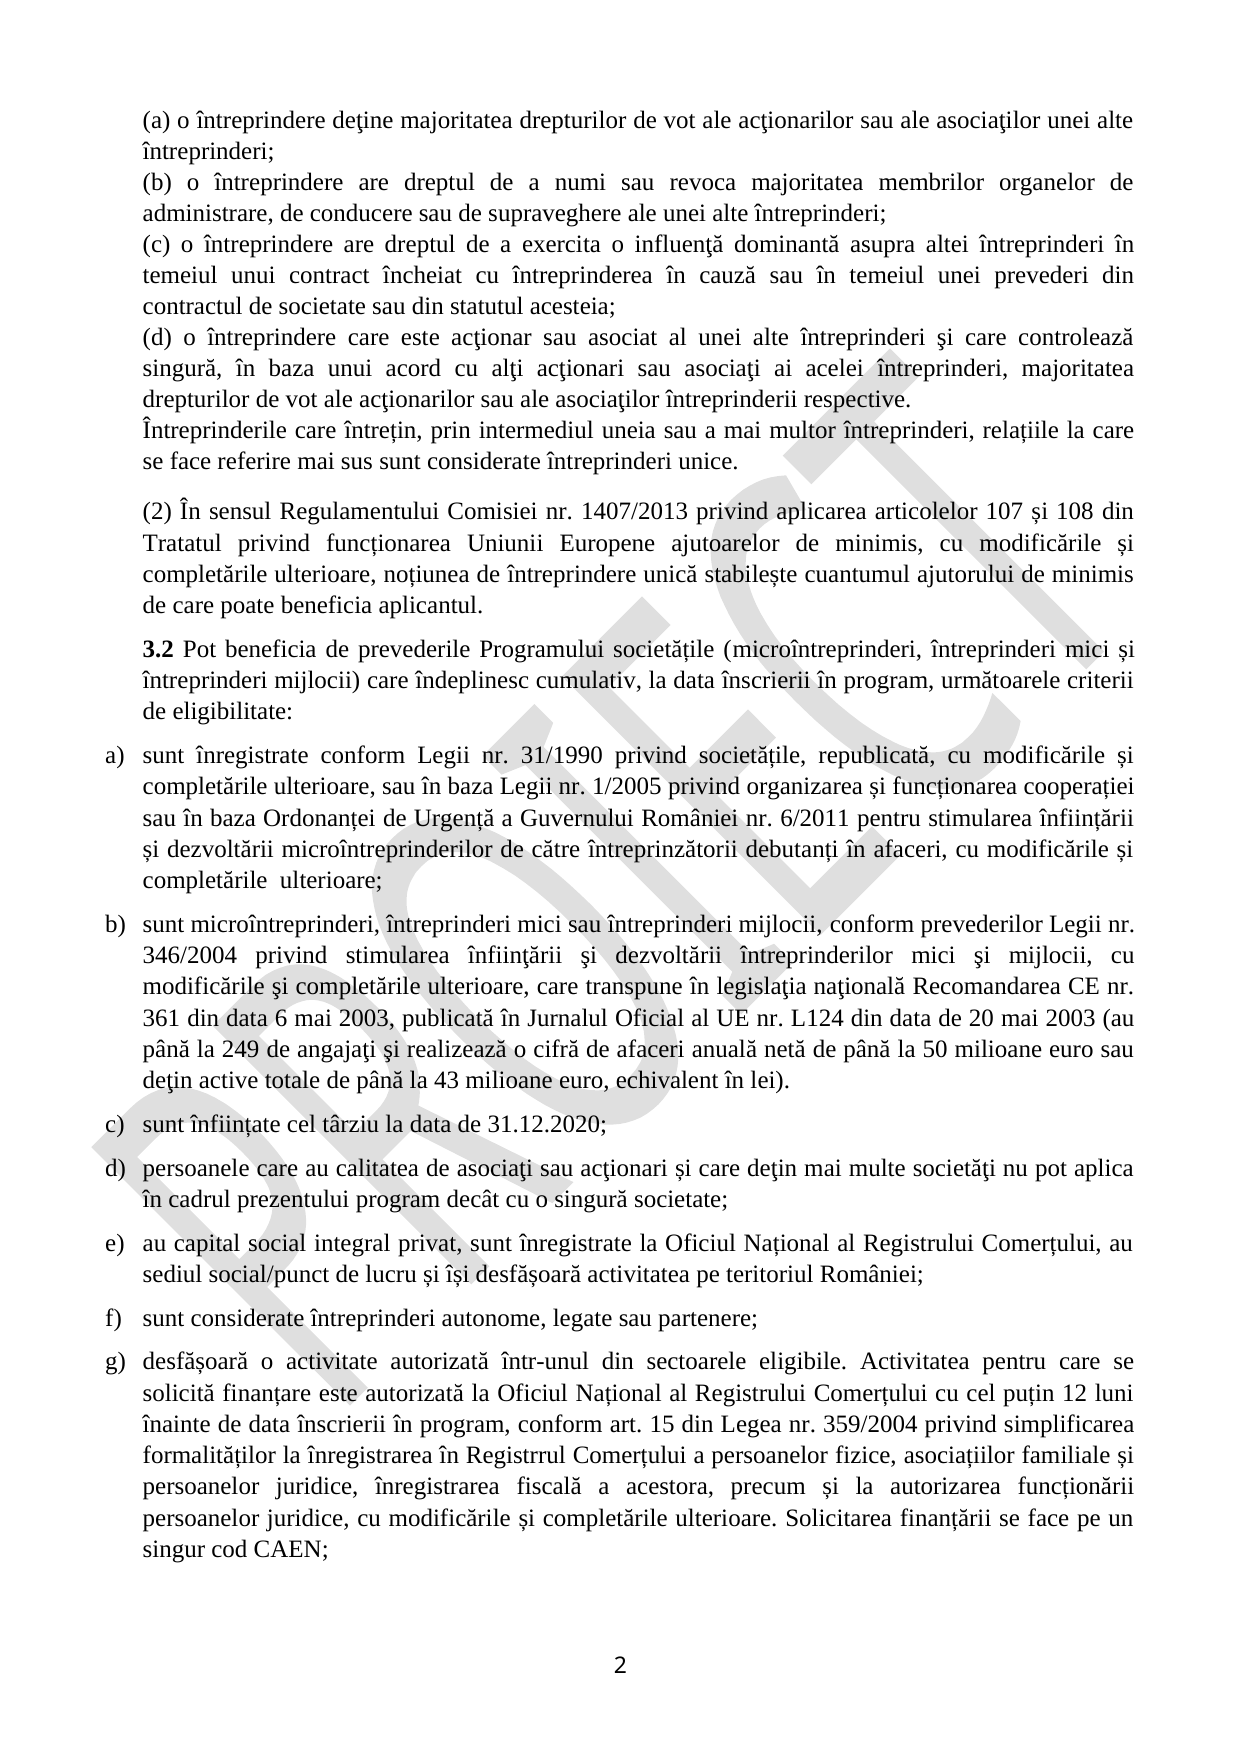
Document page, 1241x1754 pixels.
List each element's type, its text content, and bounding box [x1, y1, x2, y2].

list Întreprinderile care întrețin, prin intermediul uneia sau a mai multor întreprinderi, relațiile la care se face referire mai sus sunt considerate întreprinderi unice. [142, 415, 1135, 475]
list sunt înființate cel târziu la data de 31.12.2020; [105, 1106, 1135, 1138]
list (b) o întreprindere are dreptul de a numi sau revoca majoritatea membrilor organelor de administrare, de conducere sau de supraveghere ale unei alte întreprinderi; [142, 167, 1135, 227]
text 3.2 Pot beneficia de prevederile Programului societățile (microîntreprinderi, întreprinderi mici și întreprinderi mijlocii) care îndeplinesc cumulativ, la data înscrierii în program, următoarele criterii de eligibilitate: [142, 631, 1135, 725]
list (d) o întreprindere care este acţionar sau asociat al unei alte întreprinderi şi care controlează singură, în baza unui acord cu alţi acţionari sau asociaţi ai acelei întreprinderi, majoritatea drepturilor de vot ale acţionarilor sau ale asociaţilor întreprinderii respective. [142, 322, 1135, 413]
list persoanele care au calitatea de asociaţi sau acţionari și care deţin mai multe societăţi nu pot aplica în cadrul prezentului program decât cu o singură societate; [105, 1150, 1135, 1213]
list sunt considerate întreprinderi autonome, legate sau partenere; [105, 1300, 1135, 1331]
list (c) o întreprindere are dreptul de a exercita o influenţă dominantă asupra altei întreprinderi în temeiul unui contract încheiat cu întreprinderea în cauză sau în temeiul unei prevederi din contractul de societate sau din statutul acesteia; [142, 229, 1135, 320]
list sunt microîntreprinderi, întreprinderi mici sau întreprinderi mijlocii, conform prevederilor Legii nr. 346/2004 privind stimularea înfiinţării şi dezvoltării întreprinderilor mici şi mijlocii, cu modificările şi completările ulterioare, care transpune în legislaţia naţională Recomandarea CE nr. 361 din data 6 mai 2003, publicată în Jurnalul Oficial al UE nr. L124 din data de 20 mai 2003 (au până la 249 de angajaţi şi realizează o cifră de afaceri anuală netă de până la 50 milioane euro sau deţin active totale de până la 43 milioane euro, echivalent în lei). [105, 906, 1135, 1094]
list desfășoară o activitate autorizată într-unul din sectoarele eligibile. Activitatea pentru care se solicită finanțare este autorizată la Oficiul Național al Registrului Comerțului cu cel puțin 12 luni înainte de data înscrierii în program, conform art. 15 din Legea nr. 359/2004 privind simplificarea formalităților la înregistrarea în Registrrul Comerțului a persoanelor fizice, asociațiilor familiale și persoanelor juridice, înregistrarea fiscală a acestora, precum și la autorizarea funcționării persoanelor juridice, cu modificările și completările ulterioare. Solicitarea finanțării se face pe un singur cod CAEN; [105, 1344, 1135, 1563]
list (a) o întreprindere deţine majoritatea drepturilor de vot ale acţionarilor sau ale asociaţilor unei alte întreprinderi; [142, 105, 1135, 164]
list au capital social integral privat, sunt înregistrate la Oficiul Național al Registrului Comerțului, au sediul social/punct de lucru și își desfășoară activitatea pe teritoriul României; [105, 1225, 1135, 1288]
list sunt înregistrate conform Legii nr. 31/1990 privind societățile, republicată, cu modificările și completările ulterioare, sau în baza Legii nr. 1/2005 privind organizarea și funcționarea cooperației sau în baza Ordonanței de Urgență a Guvernului României nr. 6/2011 pentru stimularea înființării și dezvoltării microîntreprinderilor de către întreprinzătorii debutanți în afaceri, cu modificările și completările ulterioare; [105, 738, 1135, 894]
text (2) În sensul Regulamentului Comisiei nr. 1407/2013 privind aplicarea articolelor 107 și 108 din Tratatul privind funcționarea Uniunii Europene ajutoarelor de minimis, cu modificările și completările ulterioare, noțiunea de întreprindere unică stabilește cuantumul ajutorului de minimis de care poate beneficia aplicantul. [142, 494, 1135, 619]
